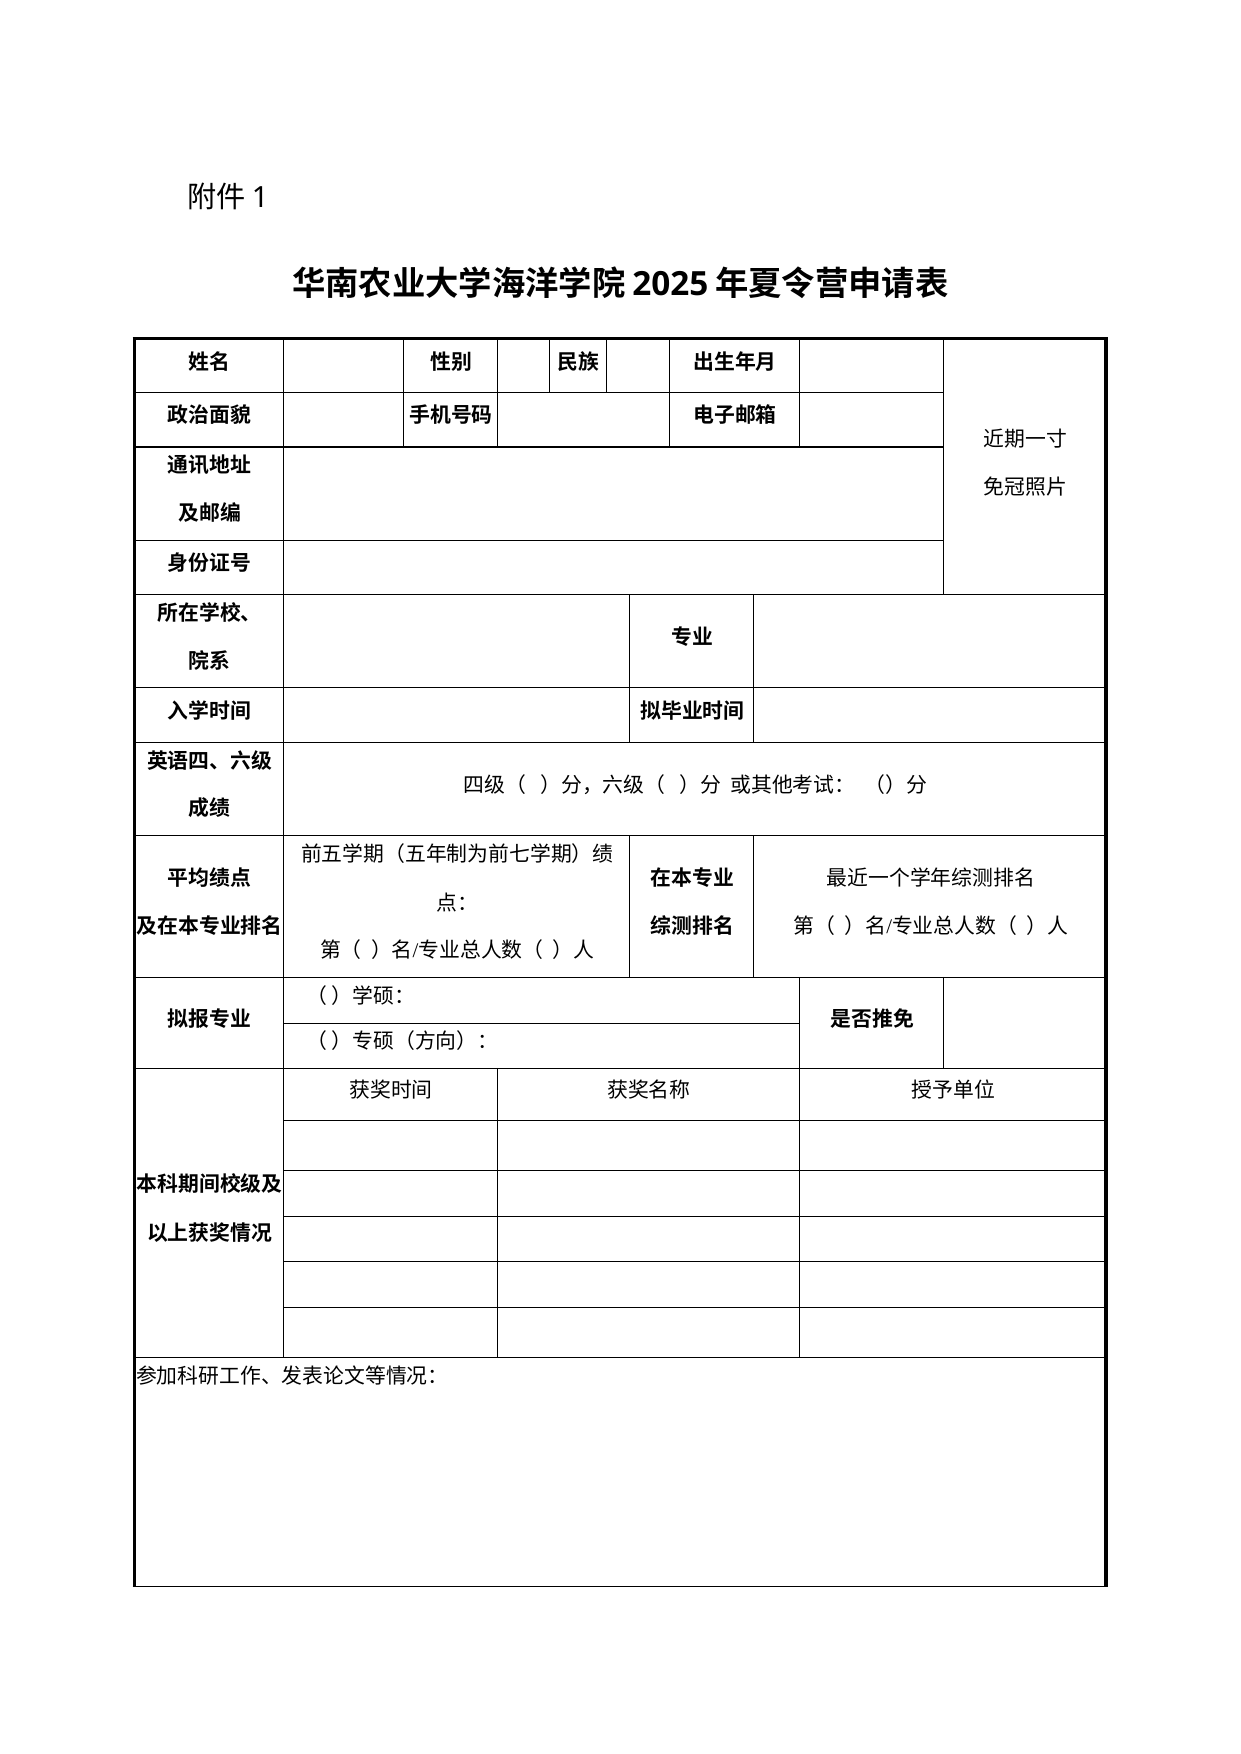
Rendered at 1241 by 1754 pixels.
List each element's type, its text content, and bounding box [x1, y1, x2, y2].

table_cell 通讯地址 及邮编 [136, 448, 283, 539]
table_cell 拟毕业时间 [630, 688, 753, 742]
table_header 出生年月 [670, 340, 799, 392]
table_cell [800, 1262, 1104, 1307]
table_cell [754, 595, 1104, 687]
table_cell [800, 1308, 1104, 1357]
table_cell [498, 1217, 799, 1261]
table_header 姓名 [136, 340, 283, 392]
table_cell 电子邮箱 [670, 393, 799, 446]
table_cell 授予单位 [800, 1069, 1104, 1120]
table_cell 参加科研工作、发表论文等情况： [136, 1358, 1104, 1586]
table_cell [498, 1308, 799, 1357]
table_cell 获奖名称 [498, 1069, 799, 1120]
table_cell 在本专业 综测排名 [630, 836, 753, 977]
table_cell [284, 541, 943, 594]
table_cell [284, 595, 629, 687]
table_header [498, 340, 549, 392]
table_cell 本科期间校级及以上获奖情况 [136, 1069, 283, 1357]
table_cell [800, 393, 943, 446]
text 附件1 [187, 162, 1053, 227]
table_cell [284, 448, 943, 539]
table_cell 是否推免 [800, 978, 943, 1068]
table_cell [498, 393, 669, 446]
table_header [284, 340, 403, 392]
table_cell 拟报专业 [136, 978, 283, 1068]
table_cell 手机号码 [404, 393, 497, 446]
table_cell [944, 978, 1104, 1068]
table_cell 四级（ ）分，六级（ ）分 或其他考试： （）分 [284, 743, 1104, 835]
table_header 近期一寸 免冠照片 [944, 340, 1104, 594]
table_cell [498, 1262, 799, 1307]
table_cell [284, 1262, 497, 1307]
table_cell 获奖时间 [284, 1069, 497, 1120]
table_cell 专业 [630, 595, 753, 687]
table_cell [800, 1171, 1104, 1216]
table_cell （ ）专硕（方向）： [284, 1024, 799, 1068]
table_cell 平均绩点 及在本专业排名 [136, 836, 283, 977]
table_cell [284, 1171, 497, 1216]
table_cell [498, 1171, 799, 1216]
table_cell [284, 688, 629, 742]
table_cell 最近一个学年综测排名 第（ ）名/专业总人数（ ）人 [754, 836, 1104, 977]
table_cell 身份证号 [136, 541, 283, 594]
table_header [607, 340, 669, 392]
table_cell 政治面貌 [136, 393, 283, 446]
table_cell [284, 1308, 497, 1357]
table_header 民族 [550, 340, 606, 392]
table_header 性别 [404, 340, 497, 392]
table_cell 入学时间 [136, 688, 283, 742]
table_cell [284, 393, 403, 446]
table_header [800, 340, 943, 392]
table_cell [800, 1121, 1104, 1170]
table_cell 前五学期（五年制为前七学期）绩点： 第（ ）名/专业总人数（ ）人 [284, 836, 629, 977]
table_cell [754, 688, 1104, 742]
text 华南农业大学海洋学院2025年夏令营申请表 [187, 248, 1053, 313]
table_cell 所在学校、 院系 [136, 595, 283, 687]
table_cell [284, 1217, 497, 1261]
table_cell [498, 1121, 799, 1170]
table_cell （ ）学硕： [284, 978, 799, 1022]
table_cell 英语四、六级 成绩 [136, 743, 283, 835]
table_cell [284, 1121, 497, 1170]
table_cell [800, 1217, 1104, 1261]
